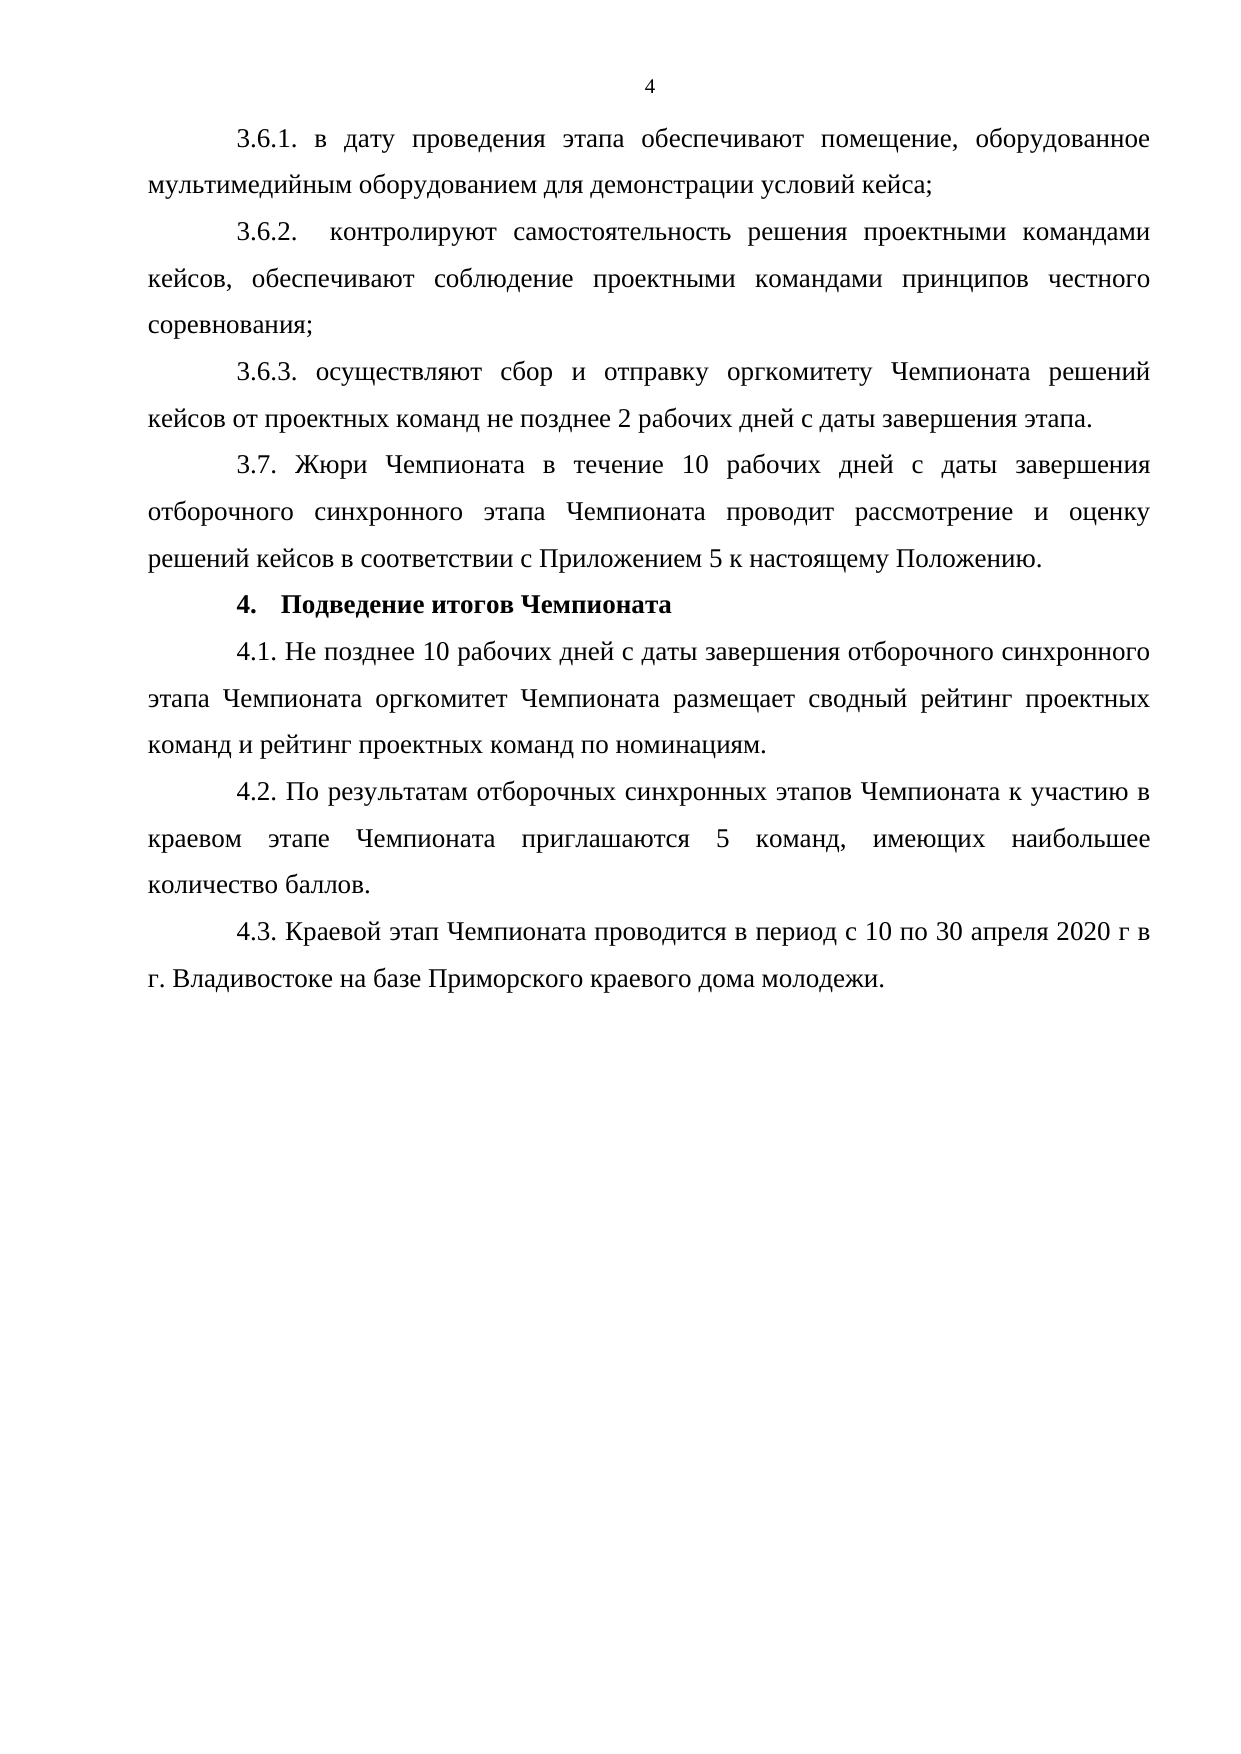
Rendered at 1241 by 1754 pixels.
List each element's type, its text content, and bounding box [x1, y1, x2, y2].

text 3.6.1. в дату проведения этапа обеспечивают помещение, оборудованное мультимедийным оборудованием для демонстрации условий кейса; [148, 122, 1152, 200]
list Подведение итогов Чемпионата [148, 589, 1152, 620]
text 4.3. Краевой этап Чемпионата проводится в период с 10 по 30 апреля 2020 г в г. Владивостоке на базе Приморского краевого дома молодежи. [148, 915, 1152, 993]
text 3.6.3. осуществляют сбор и отправку оргкомитету Чемпионата решений кейсов от проектных команд не позднее 2 рабочих дней с даты завершения этапа. [148, 355, 1152, 433]
text 4.1. Не позднее 10 рабочих дней с даты завершения отборочного синхронного этапа Чемпионата оргкомитет Чемпионата размещает сводный рейтинг проектных команд и рейтинг проектных команд по номинациям. [148, 635, 1152, 760]
text 4.2. По результатам отборочных синхронных этапов Чемпионата к участию в краевом этапе Чемпионата приглашаются 5 команд, имеющих наибольшее количество баллов. [148, 775, 1152, 900]
text 3.6.2. контролируют самостоятельность решения проектными командами кейсов, обеспечивают соблюдение проектными командами принципов честного соревнования; [148, 215, 1152, 340]
text 3.7. Жюри Чемпионата в течение 10 рабочих дней с даты завершения отборочного синхронного этапа Чемпионата проводит рассмотрение и оценку решений кейсов в соответствии с Приложением 5 к настоящему Положению. [148, 449, 1152, 573]
